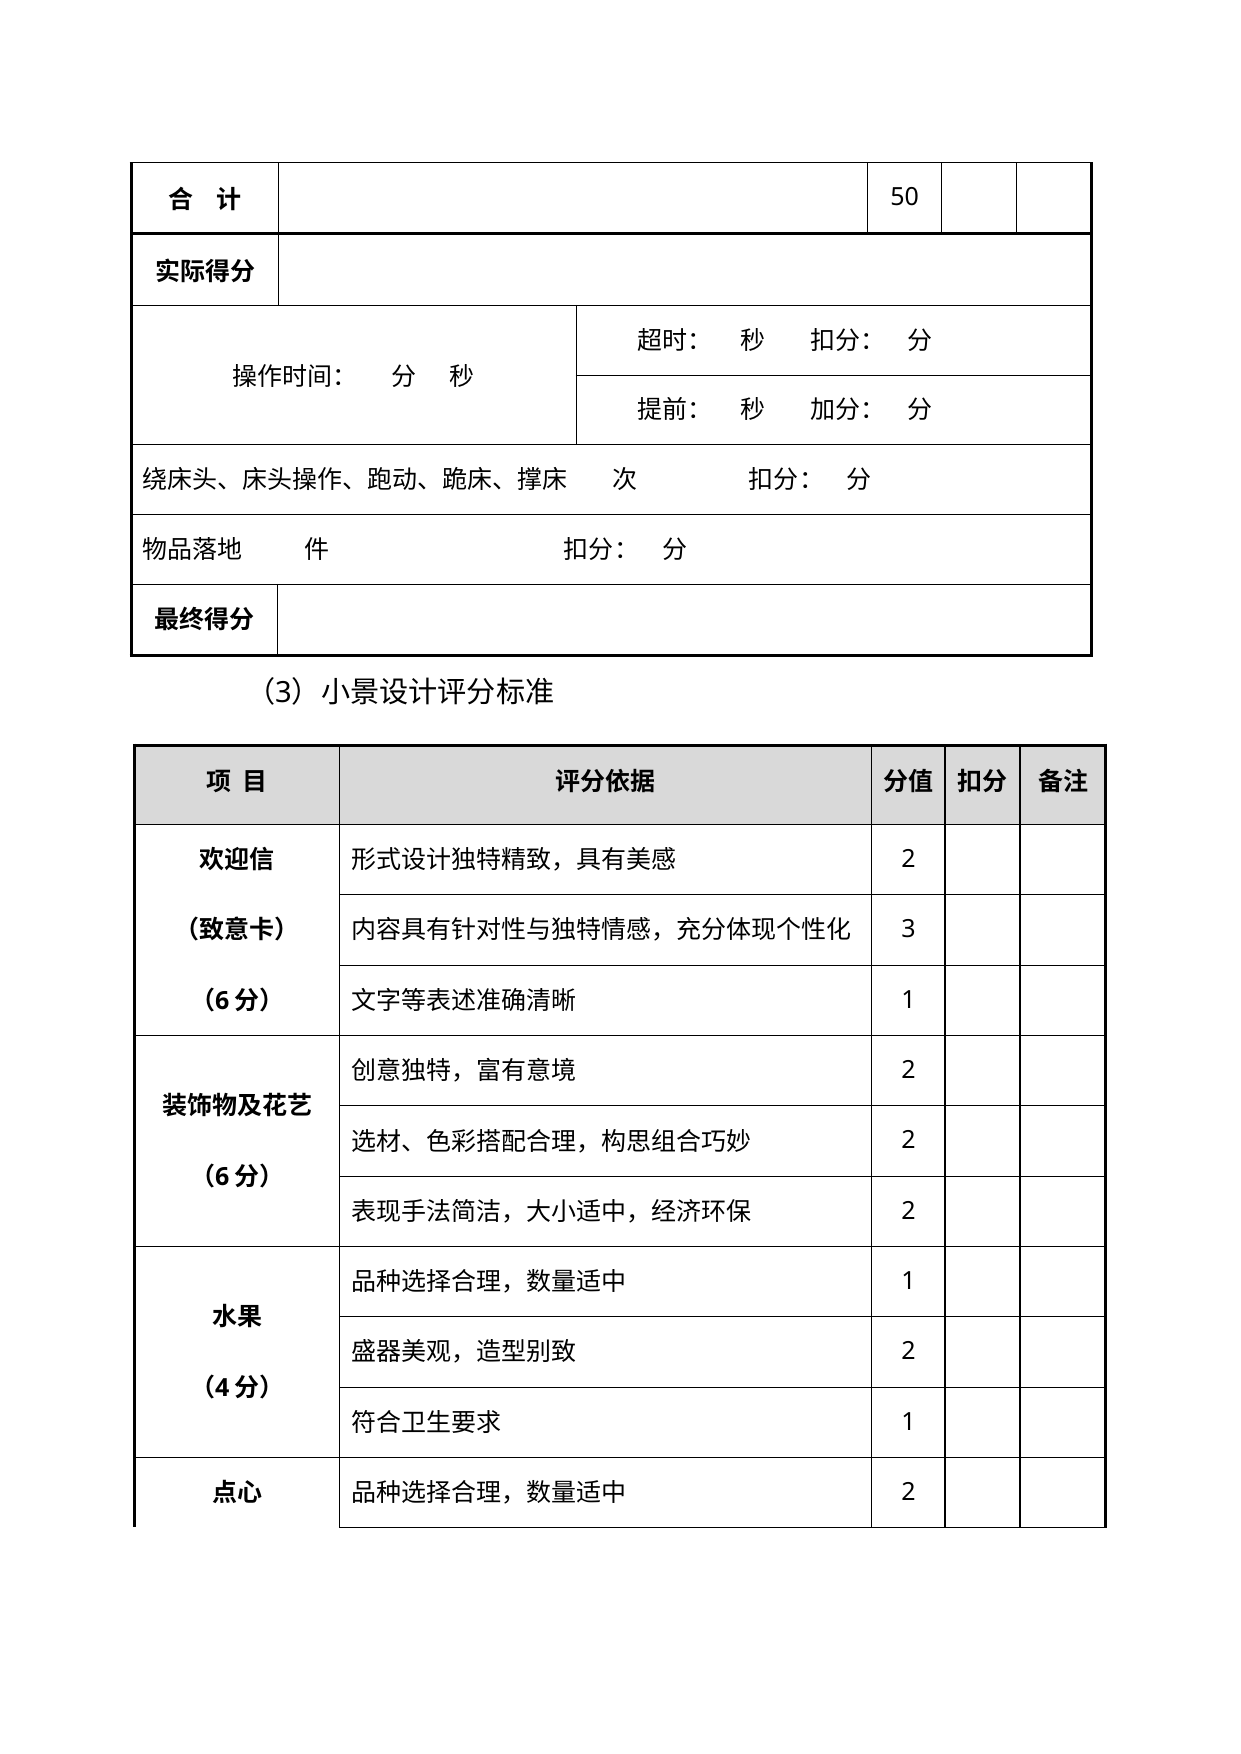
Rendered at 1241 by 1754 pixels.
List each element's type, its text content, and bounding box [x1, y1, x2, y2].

table_cell [1021, 1458, 1104, 1527]
table_cell 点心 （6分） [136, 1458, 339, 1527]
table_header 分值 [872, 747, 944, 824]
table_cell 表现手法简洁，大小适中，经济环保 [340, 1177, 871, 1246]
table_cell [1021, 1177, 1104, 1246]
table_cell 3 [872, 895, 944, 965]
table_cell 合 计 [133, 163, 278, 232]
table_cell 2 [872, 1458, 944, 1527]
table_cell 最终得分 [133, 585, 277, 654]
table_cell [946, 966, 1019, 1035]
table_cell [946, 1317, 1019, 1387]
table_cell [942, 163, 1016, 232]
table_cell [1021, 1106, 1104, 1176]
table_cell 2 [872, 1317, 944, 1387]
table_cell [1021, 966, 1104, 1035]
text （3）小景设计评分标准 [187, 657, 1053, 722]
table_cell [279, 235, 1090, 305]
table_cell 50 [868, 163, 941, 232]
table_cell [946, 1388, 1019, 1457]
table_cell 1 [872, 966, 944, 1035]
table_cell [1021, 1388, 1104, 1457]
table_cell 选材、色彩搭配合理，构思组合巧妙 [340, 1106, 871, 1176]
table_cell [946, 825, 1019, 894]
table_cell [279, 163, 867, 232]
table_cell [1021, 1317, 1104, 1387]
table_header 项 目 [136, 747, 339, 824]
table_cell [1021, 895, 1104, 965]
table_cell 内容具有针对性与独特情感，充分体现个性化 [340, 895, 871, 965]
table_cell 文字等表述准确清晰 [340, 966, 871, 1035]
table_cell 符合卫生要求 [340, 1388, 871, 1457]
table_header 评分依据 [340, 747, 871, 824]
table_cell [946, 1106, 1019, 1176]
table_cell 绕床头、床头操作、跑动、跪床、撑床 次 扣分： 分 [133, 445, 1090, 514]
table_cell [1021, 825, 1104, 894]
table_cell [278, 585, 1090, 654]
table_cell 操作时间： 分 秒 [133, 306, 576, 444]
table_cell 装饰物及花艺 （6分） [136, 1036, 339, 1246]
table_cell 2 [872, 1036, 944, 1105]
table_cell 品种选择合理，数量适中 [340, 1247, 871, 1316]
table_cell 2 [872, 825, 944, 894]
table_cell [1021, 1247, 1104, 1316]
table_cell [946, 895, 1019, 965]
table_cell 创意独特，富有意境 [340, 1036, 871, 1105]
table_cell 水果 （4分） [136, 1247, 339, 1457]
table_cell [1021, 1036, 1104, 1105]
table_cell [946, 1177, 1019, 1246]
table_cell 实际得分 [133, 235, 278, 305]
table_cell 盛器美观，造型别致 [340, 1317, 871, 1387]
table_cell 形式设计独特精致，具有美感 [340, 825, 871, 894]
table_header 备注 [1021, 747, 1104, 824]
table_cell 欢迎信 （致意卡） （6分） [136, 825, 339, 1035]
table_cell 品种选择合理，数量适中 [340, 1458, 871, 1527]
table_cell 1 [872, 1388, 944, 1457]
table_cell 2 [872, 1106, 944, 1176]
table_cell [946, 1247, 1019, 1316]
table_cell 提前： 秒 加分： 分 [577, 376, 1090, 444]
table_cell 超时： 秒 扣分： 分 [577, 306, 1090, 374]
table_header 扣分 [946, 747, 1019, 824]
table_cell 2 [872, 1177, 944, 1246]
table_cell [946, 1036, 1019, 1105]
table_cell 物品落地 件 扣分： 分 [133, 515, 1090, 584]
table_cell [1017, 163, 1090, 232]
table_cell [946, 1458, 1019, 1527]
table_cell 1 [872, 1247, 944, 1316]
